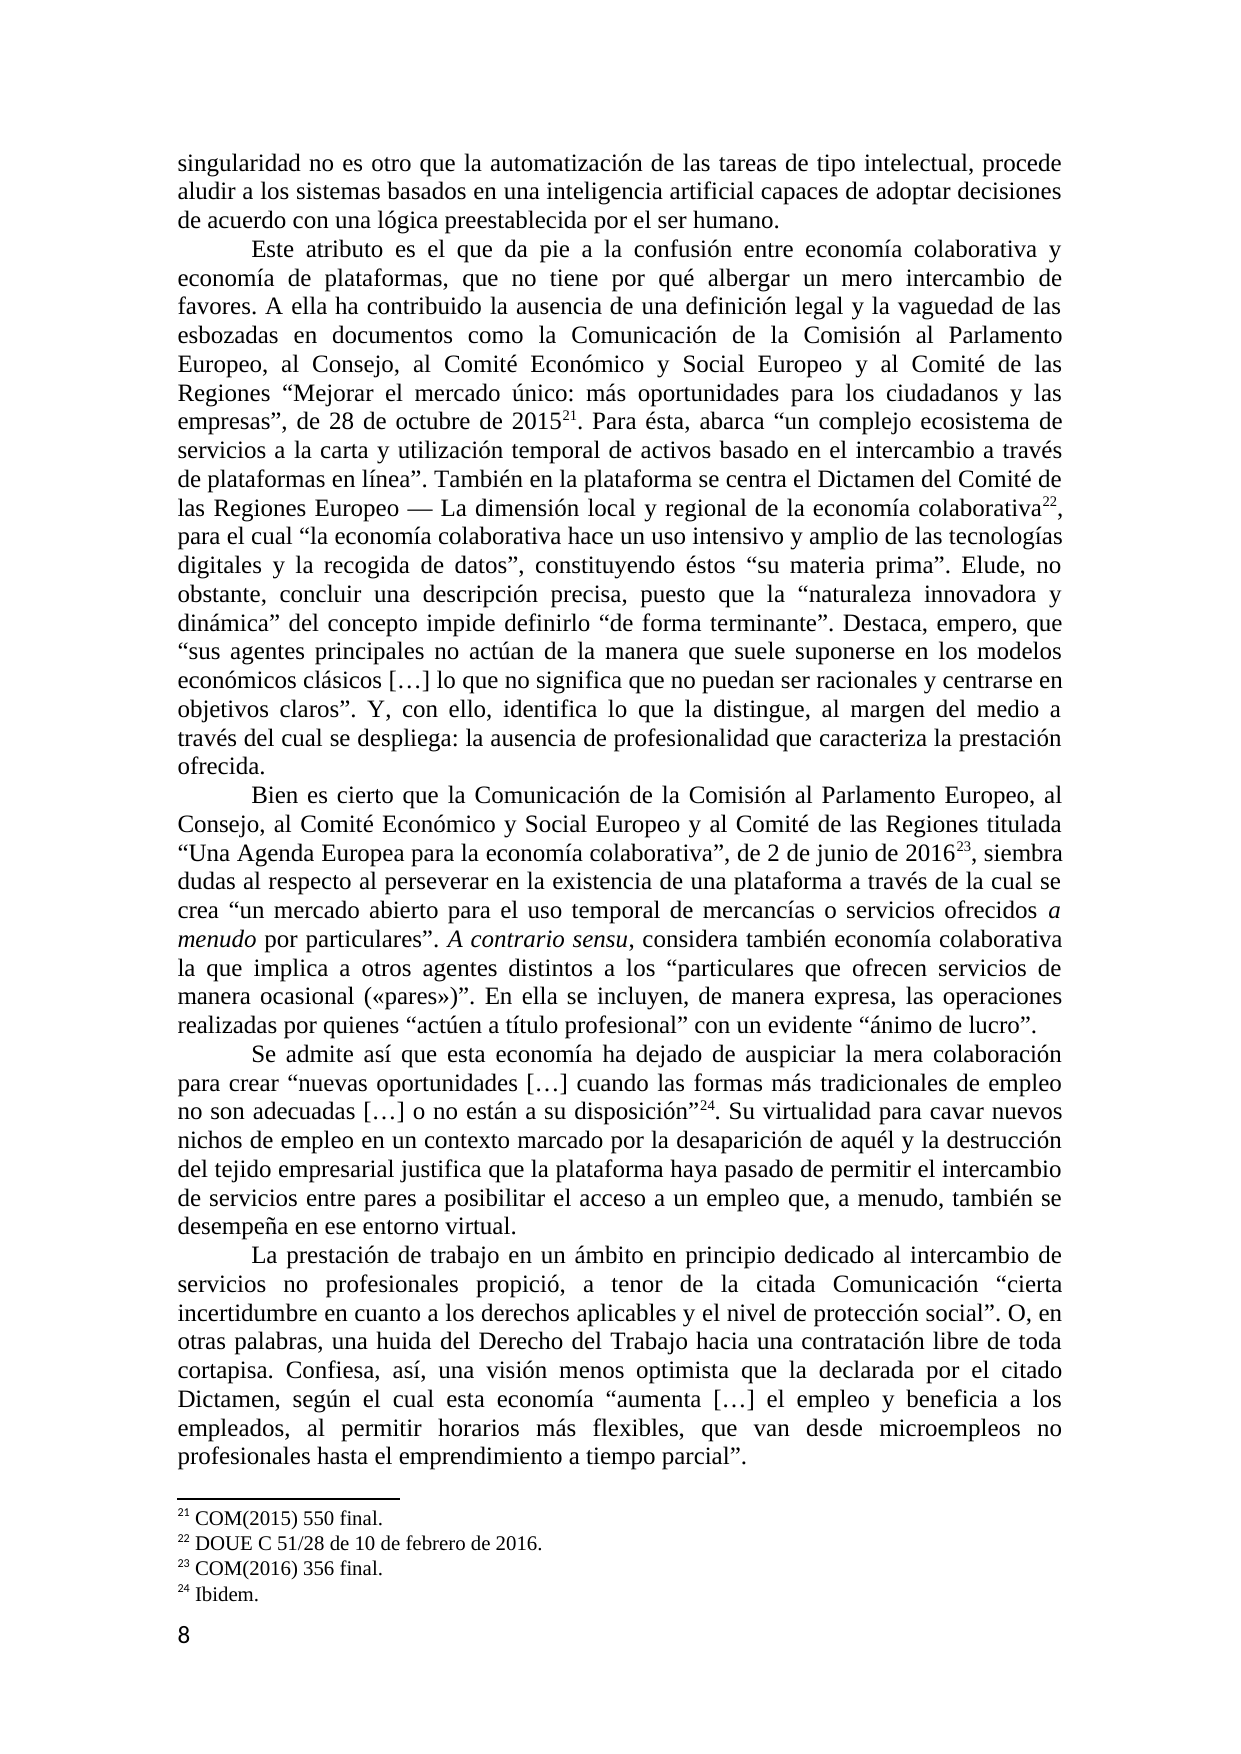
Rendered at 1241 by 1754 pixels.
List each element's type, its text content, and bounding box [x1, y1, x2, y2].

text Bien es cierto que la Comunicación de la Comisión al Parlamento Europeo, al Consejo, al Comité Económico y Social Europeo y al Comité de las Regiones titulada “Una Agenda Europea para la economía colaborativa”, de 2 de junio de 2016, siembra dudas al respecto al perseverar en la existencia de una plataforma a través de la cual se crea “un mercado abierto para el uso temporal de mercancías o servicios ofrecidos a menudo por particulares”. A contrario sensu, considera también economía colaborativa la que implica a otros agentes distintos a los “particulares que ofrecen servicios de manera ocasional («pares»)”. En ella se incluyen, de manera expresa, las operaciones realizadas por quienes “actúen a título profesional” con un evidente “ánimo de lucro”. [177, 780, 1063, 1039]
text Dicha distribución fue posible gracias a la última característica apuntada, cual es la organización automatizada de las prestaciones. Se avanzaba ab initio que la eclosión de la plataforma como ágora virtual dependió de los avances tecnológicos que han impulsado la Revolución Industrial en curso. Puesto que el rasgo que le otorga singularidad no es otro que la automatización de las tareas de tipo intelectual, procede aludir a los sistemas basados en una inteligencia artificial capaces de adoptar decisiones de acuerdo con una lógica preestablecida por el ser humano. [177, 148, 1063, 234]
text Este atributo es el que da pie a la confusión entre economía colaborativa y economía de plataformas, que no tiene por qué albergar un mero intercambio de favores. A ella ha contribuido la ausencia de una definición legal y la vaguedad de las esbozadas en documentos como la Comunicación de la Comisión al Parlamento Europeo, al Consejo, al Comité Económico y Social Europeo y al Comité de las Regiones “Mejorar el mercado único: más oportunidades para los ciudadanos y las empresas”, de 28 de octubre de 2015. Para ésta, abarca “un complejo ecosistema de servicios a la carta y utilización temporal de activos basado en el intercambio a través de plataformas en línea”. También en la plataforma se centra el Dictamen del Comité de las Regiones Europeo — La dimensión local y regional de la economía colaborativa, para el cual “la economía colaborativa hace un uso intensivo y amplio de las tecnologías digitales y la recogida de datos”, constituyendo éstos “su materia prima”. Elude, no obstante, concluir una descripción precisa, puesto que la “naturaleza innovadora y dinámica” del concepto impide definirlo “de forma terminante”. Destaca, empero, que “sus agentes principales no actúan de la manera que suele suponerse en los modelos económicos clásicos […] lo que no significa que no puedan ser racionales y centrarse en objetivos claros”. Y, con ello, identifica lo que la distingue, al margen del medio a través del cual se despliega: la ausencia de profesionalidad que caracteriza la prestación ofrecida. [177, 234, 1063, 780]
text Se admite así que esta economía ha dejado de auspiciar la mera colaboración para crear “nuevas oportunidades […] cuando las formas más tradicionales de empleo no son adecuadas […] o no están a su disposición”. Su virtualidad para cavar nuevos nichos de empleo en un contexto marcado por la desaparición de aquél y la destrucción del tejido empresarial justifica que la plataforma haya pasado de permitir el intercambio de servicios entre pares a posibilitar el acceso a un empleo que, a menudo, también se desempeña en ese entorno virtual. [177, 1039, 1063, 1240]
text La prestación de trabajo en un ámbito en principio dedicado al intercambio de servicios no profesionales propició, a tenor de la citada Comunicación “cierta incertidumbre en cuanto a los derechos aplicables y el nivel de protección social”. O, en otras palabras, una huida del Derecho del Trabajo hacia una contratación libre de toda cortapisa. Confiesa, así, una visión menos optimista que la declarada por el citado Dictamen, según el cual esta economía “aumenta […] el empleo y beneficia a los empleados, al permitir horarios más flexibles, que van desde microempleos no profesionales hasta el emprendimiento a tiempo parcial”. [177, 1240, 1063, 1470]
